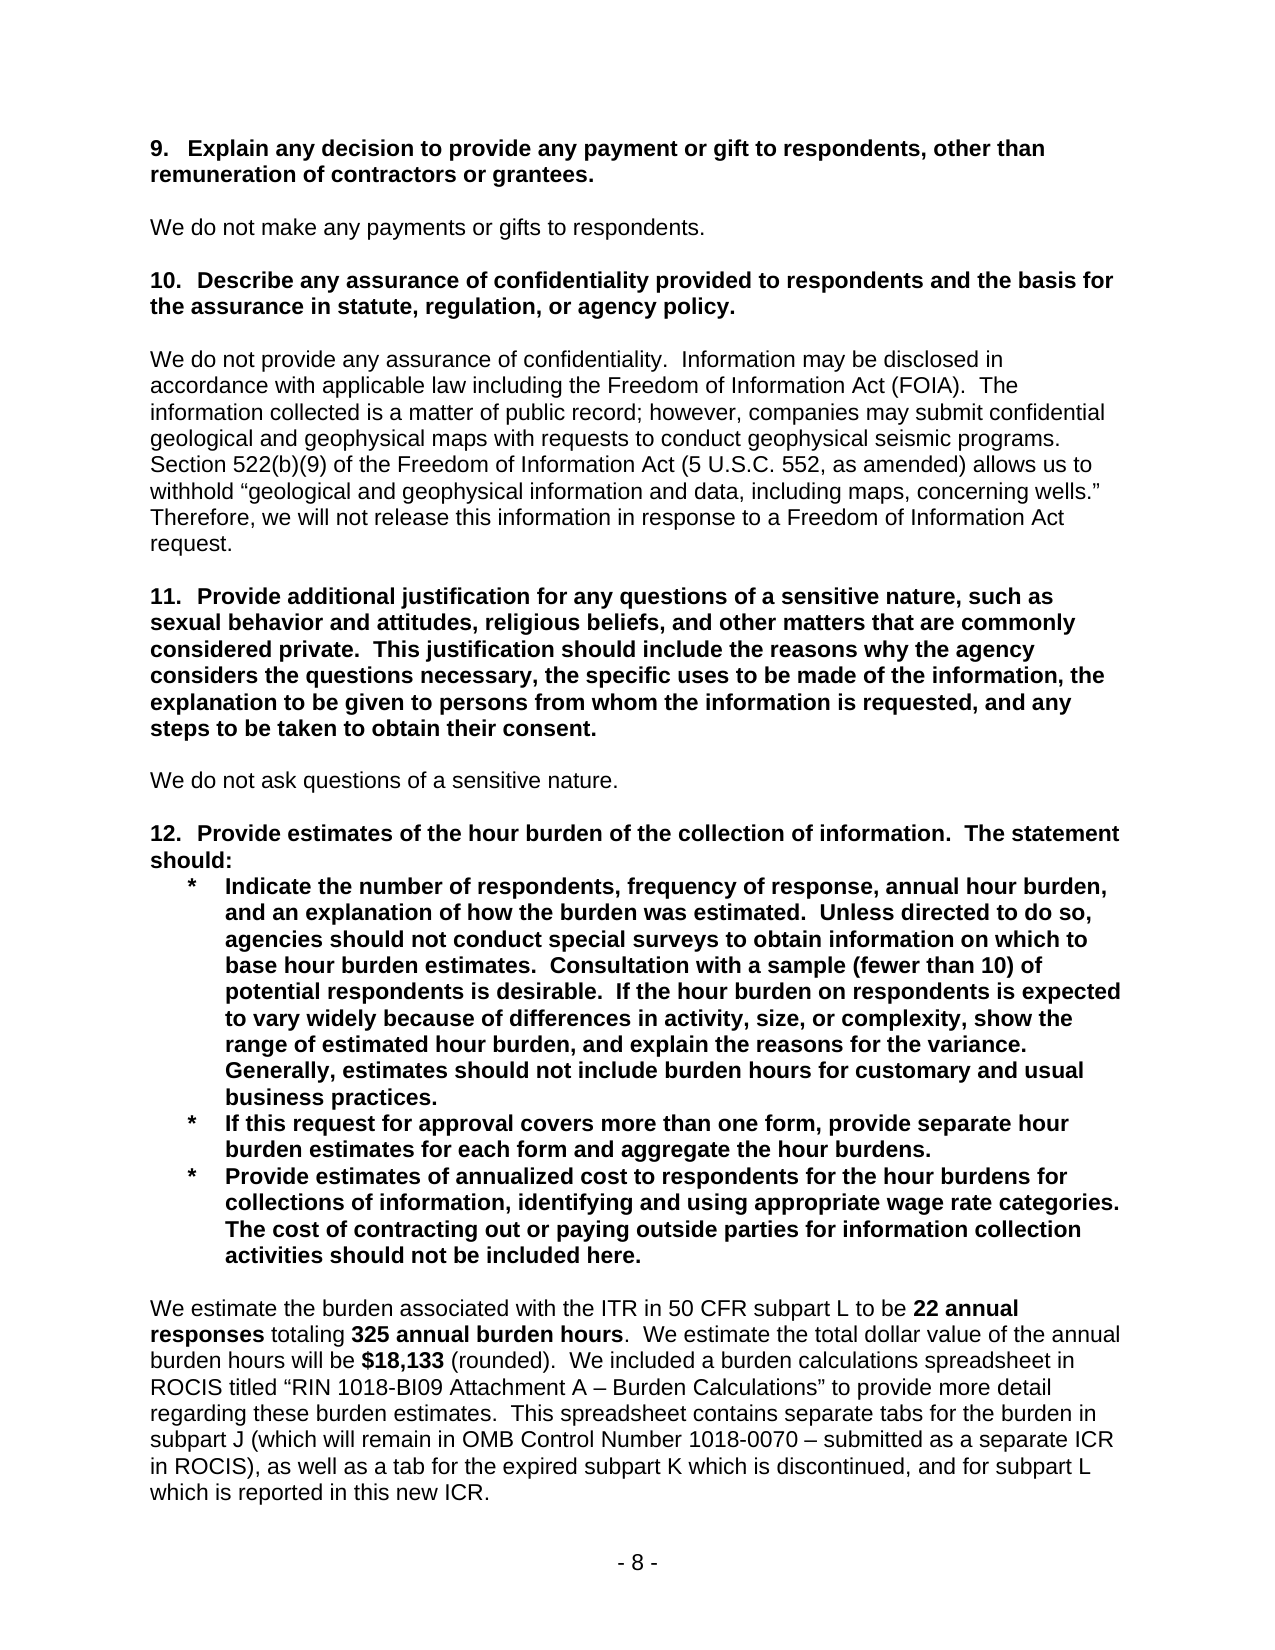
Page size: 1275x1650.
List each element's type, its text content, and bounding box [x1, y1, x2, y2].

text We do not provide any assurance of confidentiality. Information may be disclosed in accordance with applicable law including the Freedom of Information Act (FOIA). The information collected is a matter of public record; however, companies may submit confidential geological and geophysical maps with requests to conduct geophysical seismic programs. Section 522(b)(9) of the Freedom of Information Act (5 U.S.C. 552, as amended) allows us to withhold “geological and geophysical information and data, including maps, concerning wells.” Therefore, we will not release this information in response to a Freedom of Information Act request. [150, 346, 1125, 557]
text We do not ask questions of a sensitive nature. [150, 767, 1125, 794]
subtitle 10. Describe any assurance of confidentiality provided to respondents and the basis for the assurance in statute, regulation, or agency policy. [150, 267, 1125, 319]
text * Indicate the number of respondents, frequency of response, annual hour burden, and an explanation of how the burden was estimated. Unless directed to do so, agencies should not conduct special surveys to obtain information on which to base hour burden estimates. Consultation with a sample (fewer than 10) of potential respondents is desirable. If the hour burden on respondents is expected to vary widely because of differences in activity, size, or complexity, show the range of estimated hour burden, and explain the reasons for the variance. Generally, estimates should not include burden hours for customary and usual business practices. [150, 873, 1125, 1110]
text We do not make any payments or gifts to respondents. [150, 214, 1125, 240]
text * If this request for approval covers more than one form, provide separate hour burden estimates for each form and aggregate the hour burdens. [150, 1110, 1125, 1163]
text We estimate the burden associated with the ITR in 50 CFR subpart L to be 22 annual responses totaling 325 annual burden hours. We estimate the total dollar value of the annual burden hours will be $18,133 (rounded). We included a burden calculations spreadsheet in ROCIS titled “RIN 1018-BI09 Attachment A – Burden Calculations” to provide more detail regarding these burden estimates. This spreadsheet contains separate tabs for the burden in subpart J (which will remain in OMB Control Number 1018-0070 – submitted as a separate ICR in ROCIS), as well as a tab for the expired subpart K which is discontinued, and for subpart L which is reported in this new ICR. [150, 1294, 1125, 1505]
text * Provide estimates of annualized cost to respondents for the hour burdens for collections of information, identifying and using appropriate wage rate categories. The cost of contracting out or paying outside parties for information collection activities should not be included here. [150, 1163, 1125, 1268]
subtitle 11. Provide additional justification for any questions of a sensitive nature, such as sexual behavior and attitudes, religious beliefs, and other matters that are commonly considered private. This justification should include the reasons why the agency considers the questions necessary, the specific uses to be made of the information, the explanation to be given to persons from whom the information is requested, and any steps to be taken to obtain their consent. [150, 583, 1125, 741]
subtitle 9. Explain any decision to provide any payment or gift to respondents, other than remuneration of contractors or grantees. [150, 135, 1125, 188]
subtitle 12. Provide estimates of the hour burden of the collection of information. The statement should: [150, 820, 1125, 873]
